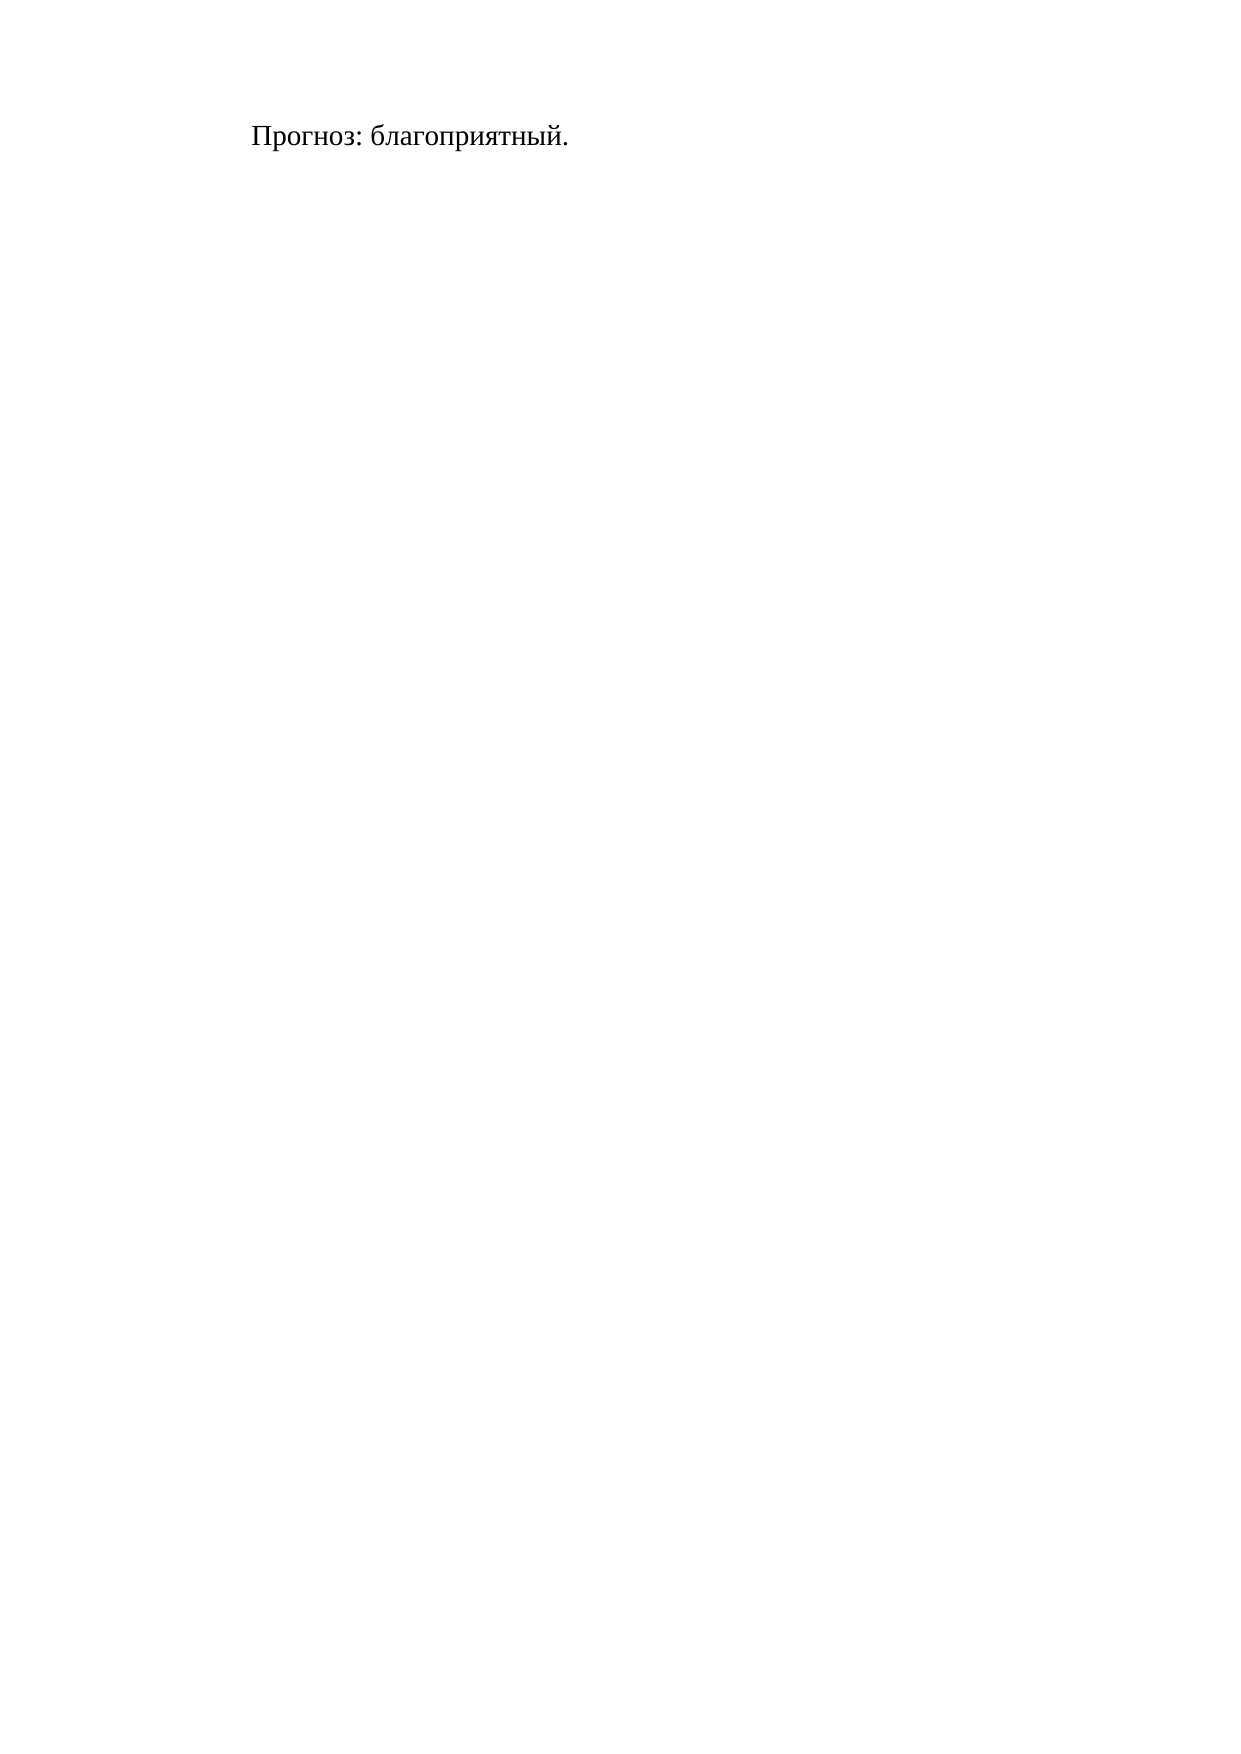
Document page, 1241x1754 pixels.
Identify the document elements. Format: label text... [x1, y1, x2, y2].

text Прогноз: благоприятный. [177, 118, 1152, 152]
